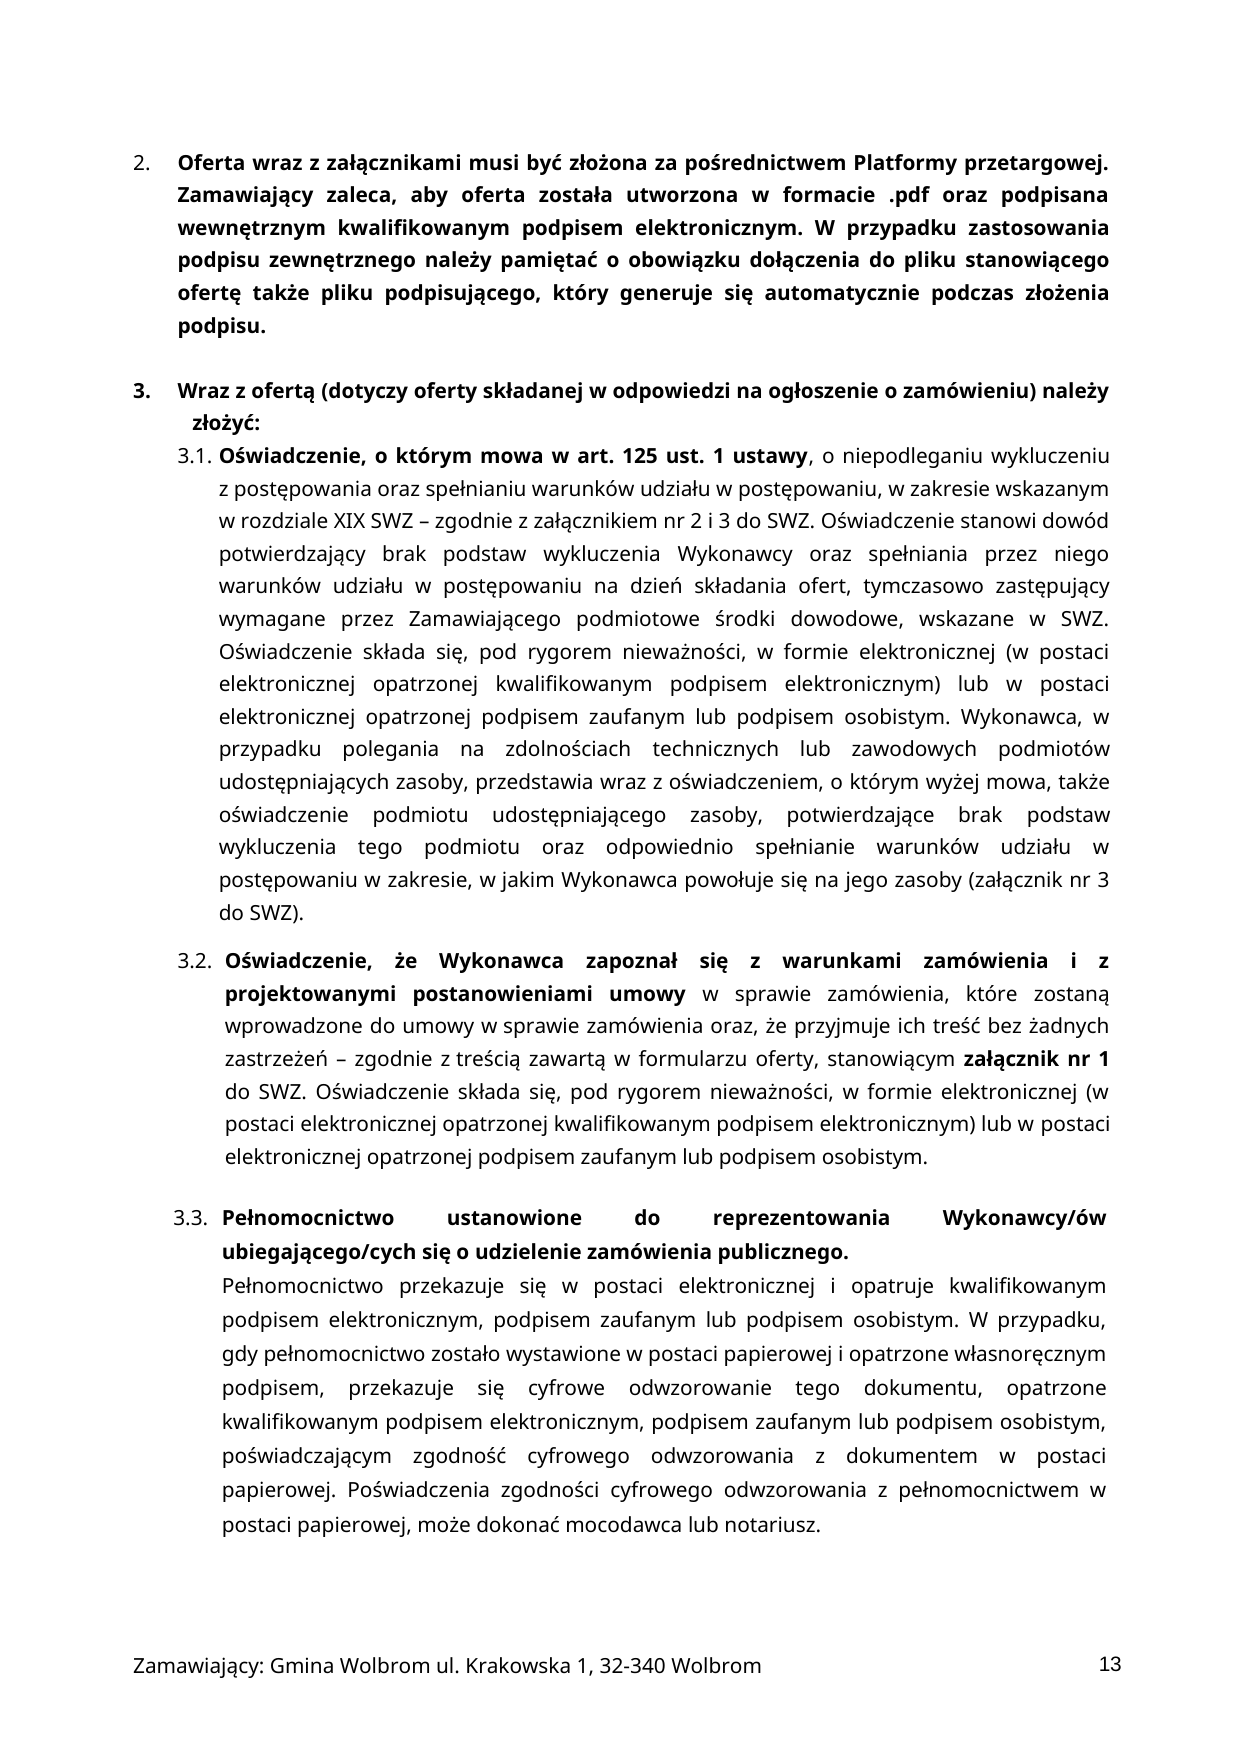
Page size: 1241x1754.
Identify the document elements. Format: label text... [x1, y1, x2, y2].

list Oświadczenie, że Wykonawca zapoznał się z warunkami zamówienia i z projektowanymi postanowieniami umowy w sprawie zamówienia, które zostaną wprowadzone do umowy w sprawie zamówienia oraz, że przyjmuje ich treść bez żadnych zastrzeżeń – zgodnie z treścią zawartą w formularzu oferty, stanowiącym załącznik nr 1 do SWZ. Oświadczenie składa się, pod rygorem nieważności, w formie elektronicznej (w postaci elektronicznej opatrzonej kwalifikowanym podpisem elektronicznym) lub w postaci elektronicznej opatrzonej podpisem zaufanym lub podpisem osobistym. [177, 946, 1110, 1171]
list Oferta wraz z załącznikami musi być złożona za pośrednictwem Platformy przetargowej. Zamawiający zaleca, aby oferta została utworzona w formacie .pdf oraz podpisana wewnętrznym kwalifikowanym podpisem elektronicznym. W przypadku zastosowania podpisu zewnętrznego należy pamiętać o obowiązku dołączenia do pliku stanowiącego ofertę także pliku podpisującego, który generuje się automatycznie podczas złożenia podpisu. [133, 148, 1110, 339]
list Oświadczenie, o którym mowa w art. 125 ust. 1 ustawy, o niepodleganiu wykluczeniu z postępowania oraz spełnianiu warunków udziału w postępowaniu, w zakresie wskazanym w rozdziale XIX SWZ – zgodnie z załącznikiem nr 2 i 3 do SWZ. Oświadczenie stanowi dowód potwierdzający brak podstaw wykluczenia Wykonawcy oraz spełniania przez niego warunków udziału w postępowaniu na dzień składania ofert, tymczasowo zastępujący wymagane przez Zamawiającego podmiotowe środki dowodowe, wskazane w SWZ. Oświadczenie składa się, pod rygorem nieważności, w formie elektronicznej (w postaci elektronicznej opatrzonej kwalifikowanym podpisem elektronicznym) lub w postaci elektronicznej opatrzonej podpisem zaufanym lub podpisem osobistym. Wykonawca, w przypadku polegania na zdolnościach technicznych lub zawodowych podmiotów udostępniających zasoby, przedstawia wraz z oświadczeniem, o którym wyżej mowa, także oświadczenie podmiotu udostępniającego zasoby, potwierdzające brak podstaw wykluczenia tego podmiotu oraz odpowiednio spełnianie warunków udziału w postępowaniu w zakresie, w jakim Wykonawca powołuje się na jego zasoby (załącznik nr 3 do SWZ). [177, 441, 1110, 926]
list Wraz z ofertą (dotyczy oferty składanej w odpowiedzi na ogłoszenie o zamówieniu) należy złożyć: [133, 376, 1110, 437]
text Pełnomocnictwo przekazuje się w postaci elektronicznej i opatruje kwalifikowanym podpisem elektronicznym, podpisem zaufanym lub podpisem osobistym. W przypadku, gdy pełnomocnictwo zostało wystawione w postaci papierowej i opatrzone własnoręcznym podpisem, przekazuje się cyfrowe odwzorowanie tego dokumentu, opatrzone kwalifikowanym podpisem elektronicznym, podpisem zaufanym lub podpisem osobistym, poświadczającym zgodność cyfrowego odwzorowania z dokumentem w postaci papierowej. Poświadczenia zgodności cyfrowego odwzorowania z pełnomocnictwem w postaci papierowej, może dokonać mocodawca lub notariusz. [222, 1271, 1107, 1538]
list Pełnomocnictwo ustanowione do reprezentowania Wykonawcy/ów ubiegającego/cych się o udzielenie zamówienia publicznego. [173, 1203, 1107, 1266]
